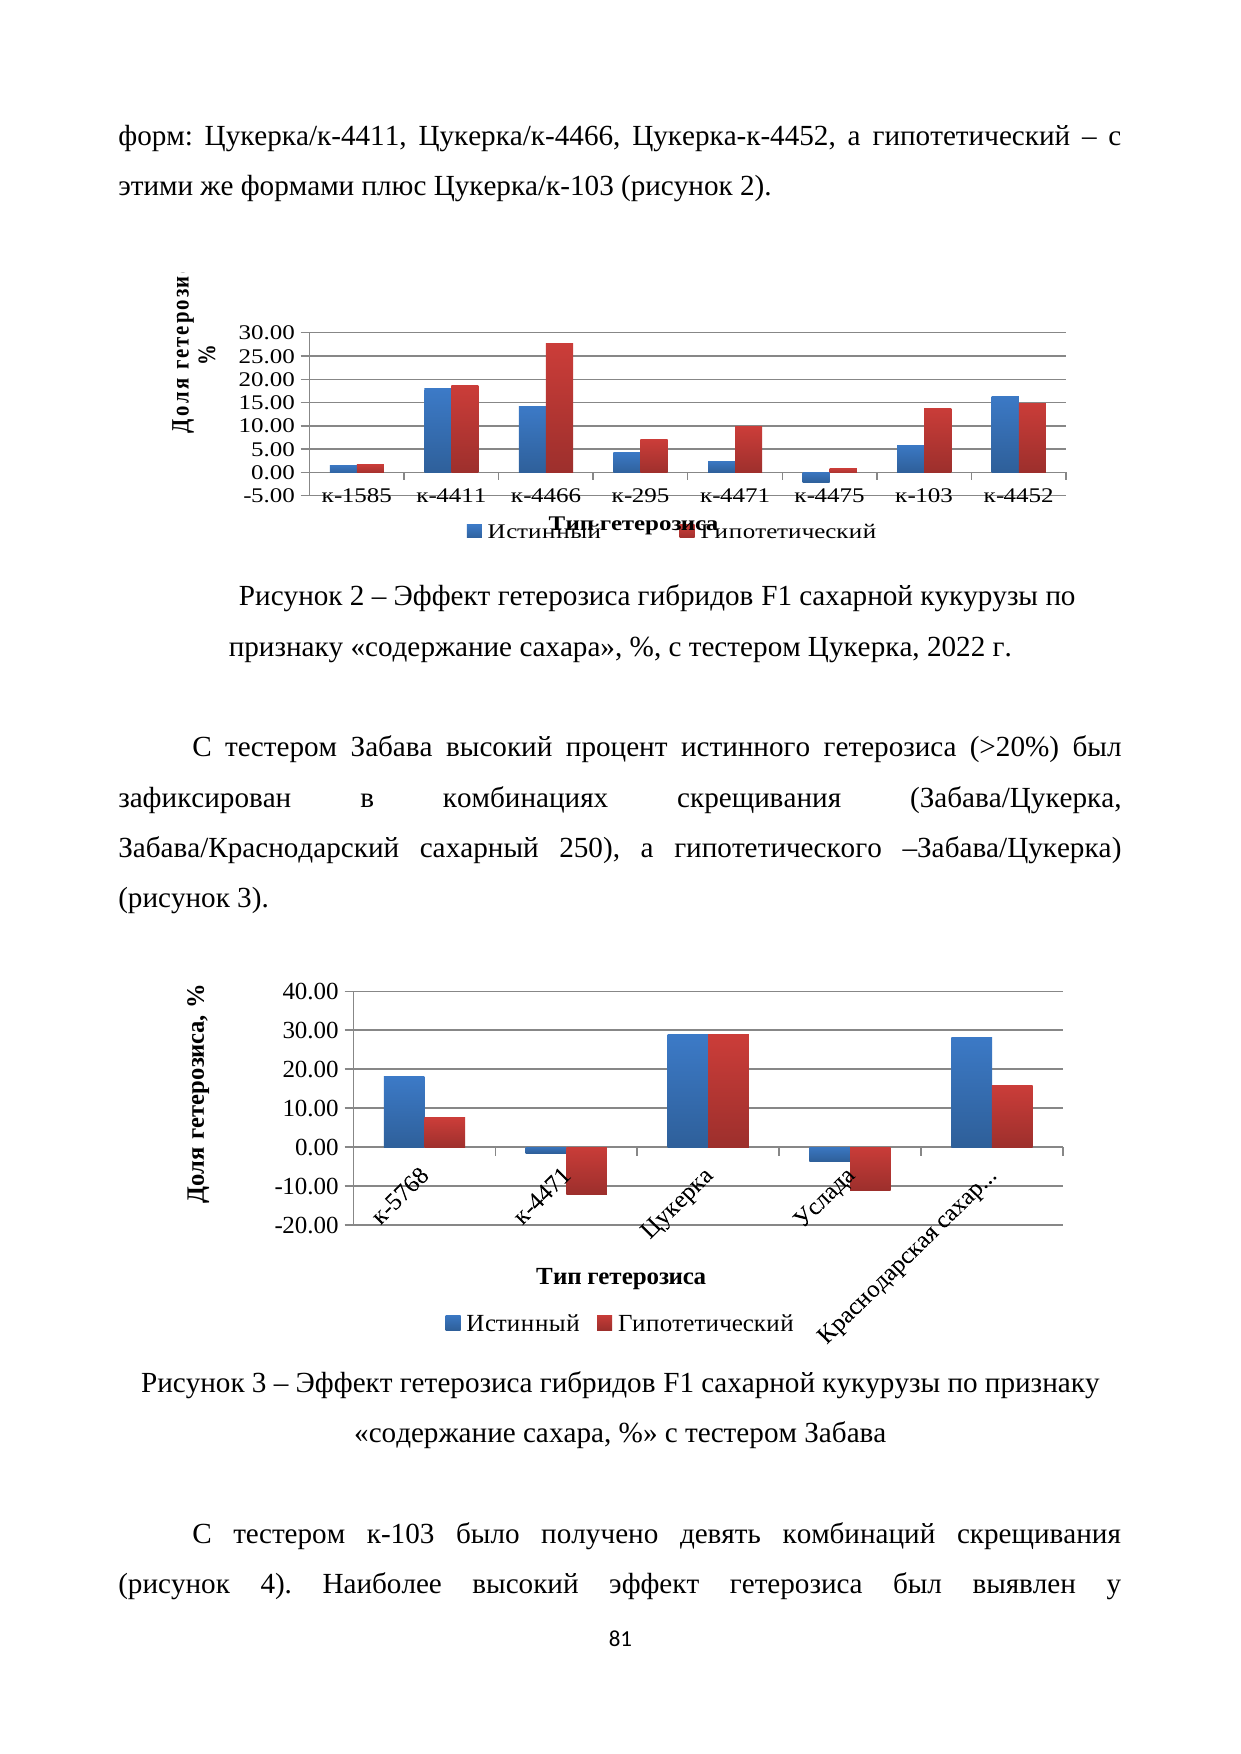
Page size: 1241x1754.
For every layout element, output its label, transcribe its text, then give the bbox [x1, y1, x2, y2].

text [118, 1516, 1122, 1600]
text Рисунок 3 – Эффект гетерозиса гибридов F1 сахарной кукурузы по признаку «содержание сахара, %» с тестером Забава [118, 964, 1122, 1449]
text Рисунок 2 – Эффект гетерозиса гибридов F1 сахарной кукурузы по признаку «содержание сахара», %, с тестером Цукерка, 2022 г. [118, 578, 1122, 662]
text С тестером Забава высокий процент истинного гетерозиса (>20%) был зафиксирован в комбинациях скрещивания (Забава/Цукерка, Забава/Краснодарский сахарный 250), а гипотетического –Забава/Цукерка) (рисунок 3). [118, 729, 1122, 914]
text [118, 118, 1122, 202]
